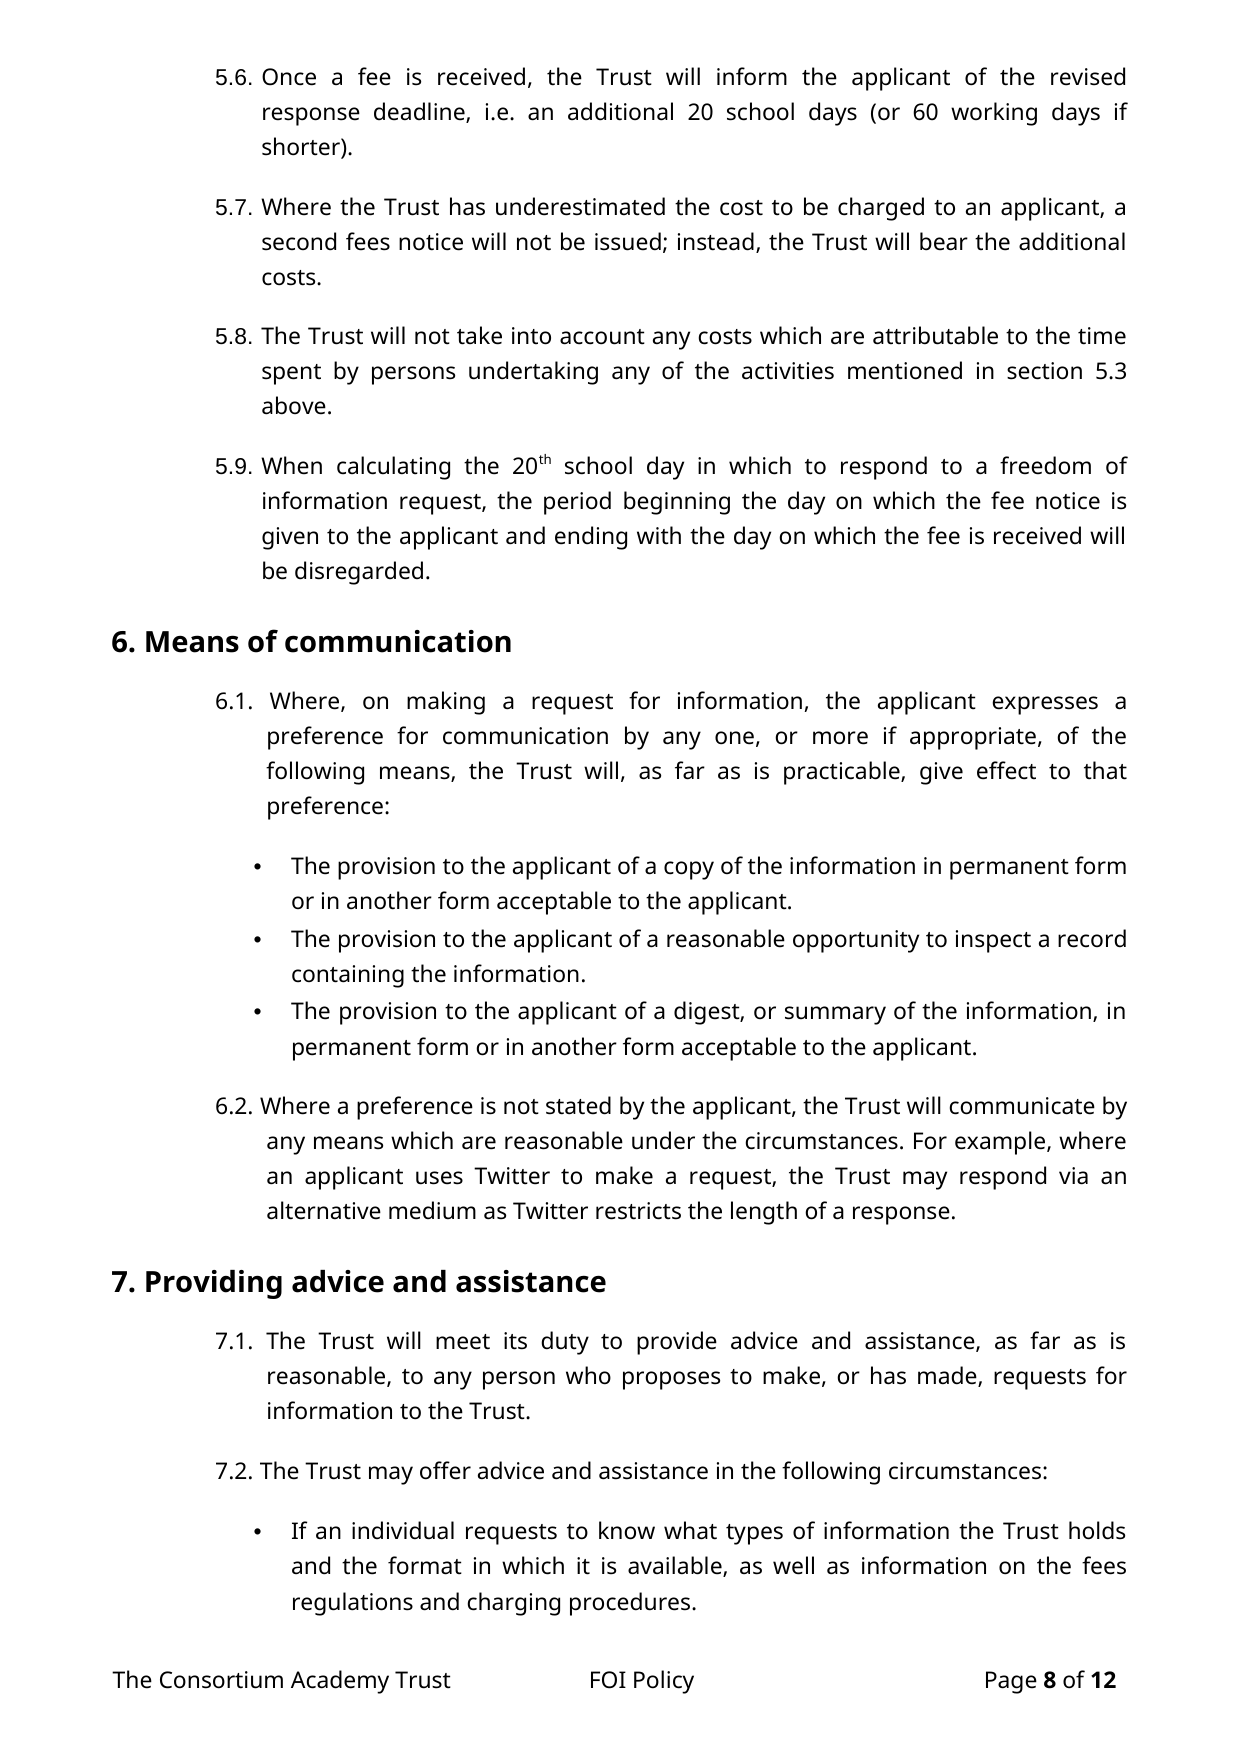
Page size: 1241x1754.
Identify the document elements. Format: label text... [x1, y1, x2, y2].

list When calculating the 20th school day in which to respond to a freedom of information request, the period beginning the day on which the fee notice is given to the applicant and ending with the day on which the fee is received will be disregarded. [215, 450, 1128, 586]
list If an individual requests to know what types of information the Trust holds and the format in which it is available, as well as information on the fees regulations and charging procedures. [253, 1515, 1128, 1617]
subtitle 7. Providing advice and assistance [111, 1262, 1128, 1301]
list Where the Trust has underestimated the cost to be charged to an applicant, a second fees notice will not be issued; instead, the Trust will bear the additional costs. [215, 191, 1128, 292]
text 6.1. Where, on making a request for information, the applicant expresses a preference for communication by any one, or more if appropriate, of the following means, the Trust will, as far as is practicable, give effect to that preference: [215, 685, 1128, 821]
list The provision to the applicant of a digest, or summary of the information, in permanent form or in another form acceptable to the applicant. [253, 995, 1128, 1062]
text 7.1. The Trust will meet its duty to provide advice and assistance, as far as is reasonable, to any person who proposes to make, or has made, requests for information to the Trust. [215, 1325, 1128, 1426]
text 7.2. The Trust may offer advice and assistance in the following circumstances: [215, 1455, 1128, 1486]
list The Trust will not take into account any costs which are attributable to the time spent by persons undertaking any of the activities mentioned in section 5.3 above. [215, 320, 1128, 422]
subtitle 6. Means of communication [111, 622, 1128, 661]
list The provision to the applicant of a reasonable opportunity to inspect a record containing the information. [253, 922, 1128, 989]
text 6.2. Where a preference is not stated by the applicant, the Trust will communicate by any means which are reasonable under the circumstances. For example, where an applicant uses Twitter to make a request, the Trust may respond via an alternative medium as Twitter restricts the length of a response. [215, 1090, 1128, 1226]
list Once a fee is received, the Trust will inform the applicant of the revised response deadline, i.e. an additional 20 school days (or 60 working days if shorter). [215, 61, 1128, 162]
list The provision to the applicant of a copy of the information in permanent form or in another form acceptable to the applicant. [253, 850, 1128, 916]
